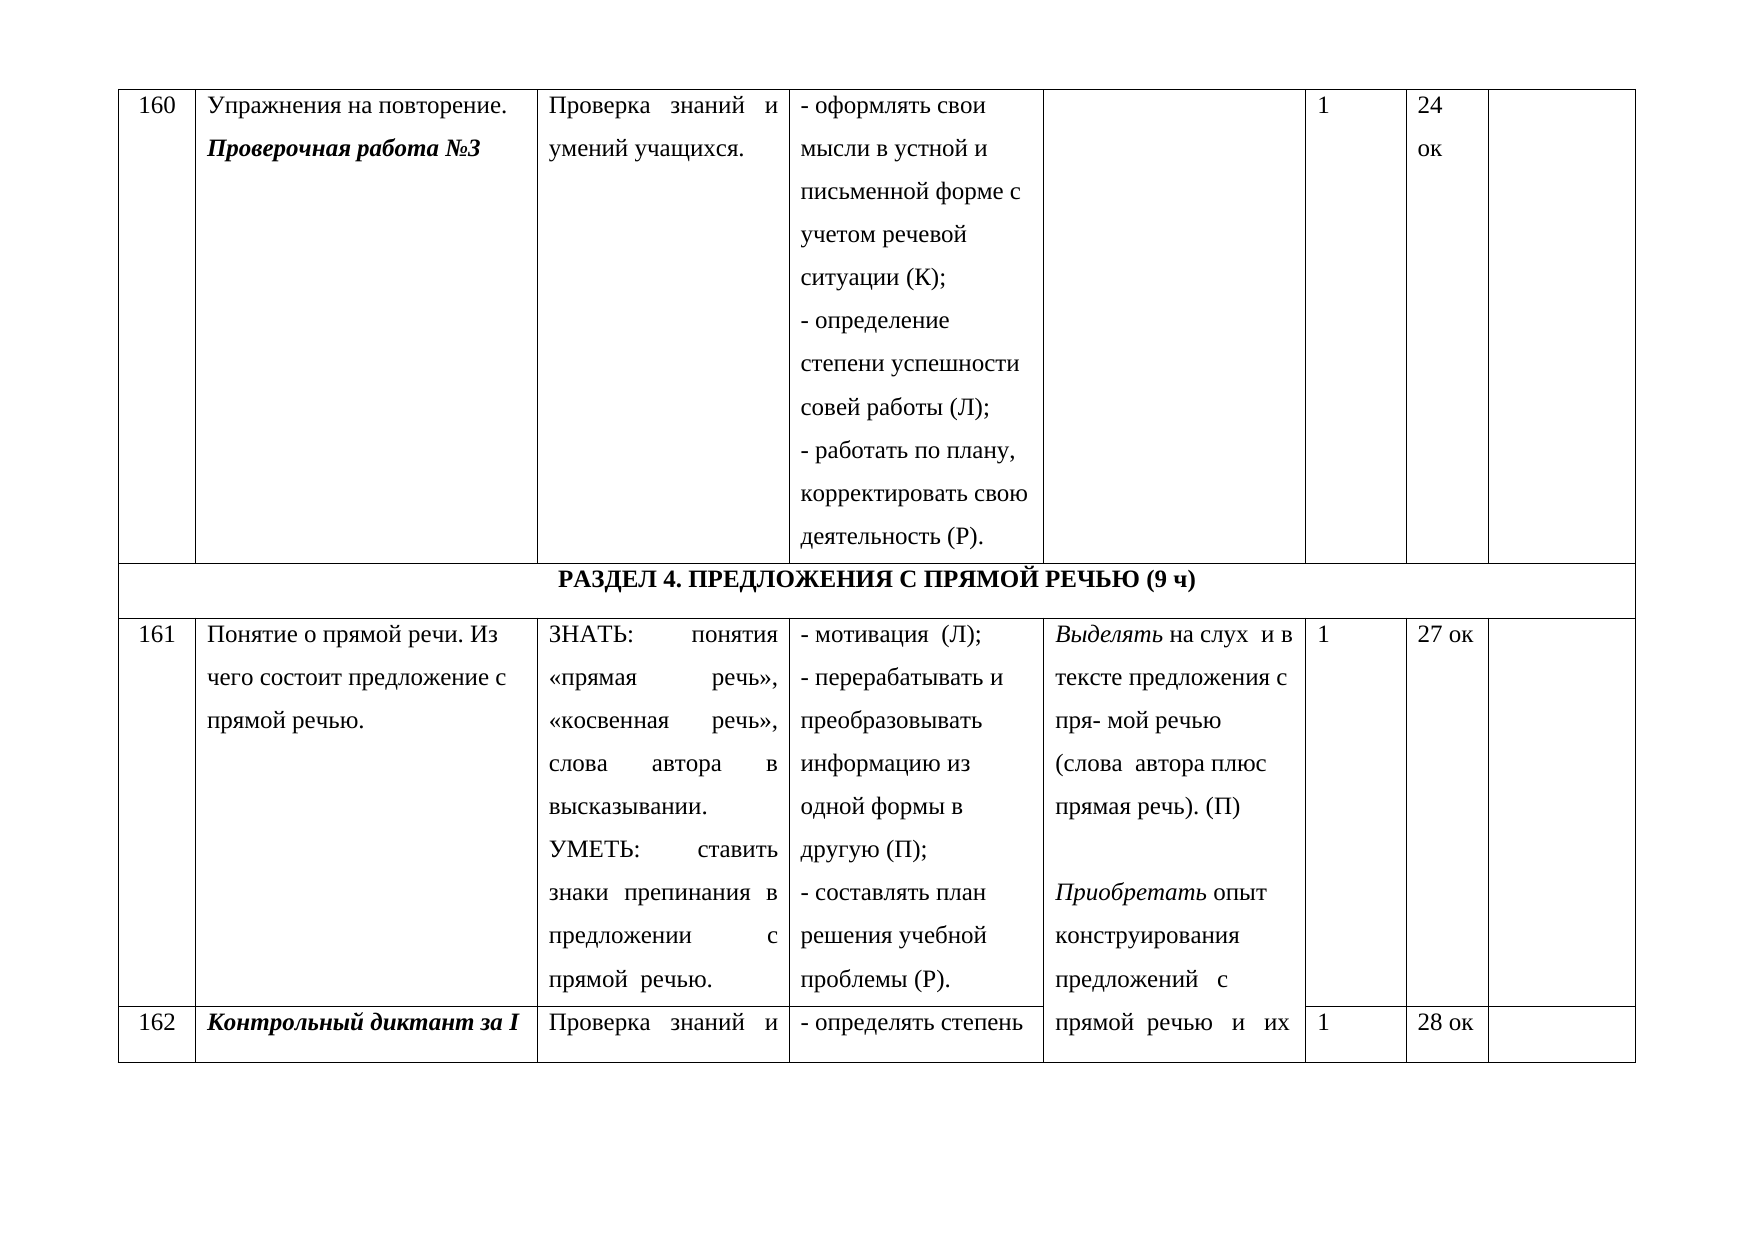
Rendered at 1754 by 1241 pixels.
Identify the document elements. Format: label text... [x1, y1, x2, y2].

table_cell - оформлять свои мысли в устной и письменной форме с учетом речевой ситуации (К); - определение степени успешности совей работы (Л); - работать по плану, корректировать свою деятельность (Р). [790, 90, 1043, 563]
table_cell 162 [119, 1007, 195, 1062]
table_cell РАЗДЕЛ 4. ПРЕДЛОЖЕНИЯ С ПРЯМОЙ РЕЧЬЮ (9 ч) [119, 564, 1635, 618]
table_cell - мотивация (Л); - перерабатывать и преобразовывать информацию из одной формы в другую (П); - составлять план решения учебной проблемы (Р). [790, 619, 1043, 1006]
table_cell 1 [1306, 90, 1406, 563]
table_cell [1489, 619, 1635, 1006]
table_cell 160 [119, 90, 195, 563]
table_cell 1 [1306, 1007, 1406, 1062]
table_cell Проверка знаний и умений учащихся. [538, 90, 789, 563]
table_cell [1489, 90, 1635, 563]
table_cell 161 [119, 619, 195, 1006]
table_cell [1489, 1007, 1635, 1062]
table_cell 24 ок [1407, 90, 1488, 563]
table_cell 28 ок [1407, 1007, 1488, 1062]
table_cell Упражнения на повторение. Проверочная работа №3 [196, 90, 537, 563]
table_cell Выделять на слух и в тексте предложения с пря- мой речью (слова автора плюс прямая речь). (П) Приобретать опыт конструирования предложений с прямой речью и их пунктуационного оформления. (П) Продуцировать текст с использованием предложения с прямой речью (сочинение «Что сказала мама»). Письменно пересказывать текст (писать подробное изложение), включающий предложение с пря- мой речью (после предварительной подготовки). Выделять при обсуждении текста его значимые части, формулировать заголовки, составлять план (в группах, парах). Выбирать в коллективном обсуждении критерии оценки текста изложения (сочинения), приме- нять их при самоанализе и взаимоанализе текстов работ с последующим их редактированием. [1044, 619, 1305, 1062]
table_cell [790, 1007, 1043, 1062]
table_cell 1 [1306, 619, 1406, 1006]
table_cell Понятие о прямой речи. Из чего состоит предложение с прямой речью. [196, 619, 537, 1006]
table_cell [538, 1007, 789, 1062]
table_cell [196, 1007, 537, 1062]
table_cell 27 ок [1407, 619, 1488, 1006]
table_cell ЗНАТЬ: понятия «прямая речь», «косвенная речь», слова автора в высказывании. УМЕТЬ: ставить знаки препинания в предложении с прямой речью. [538, 619, 789, 1006]
